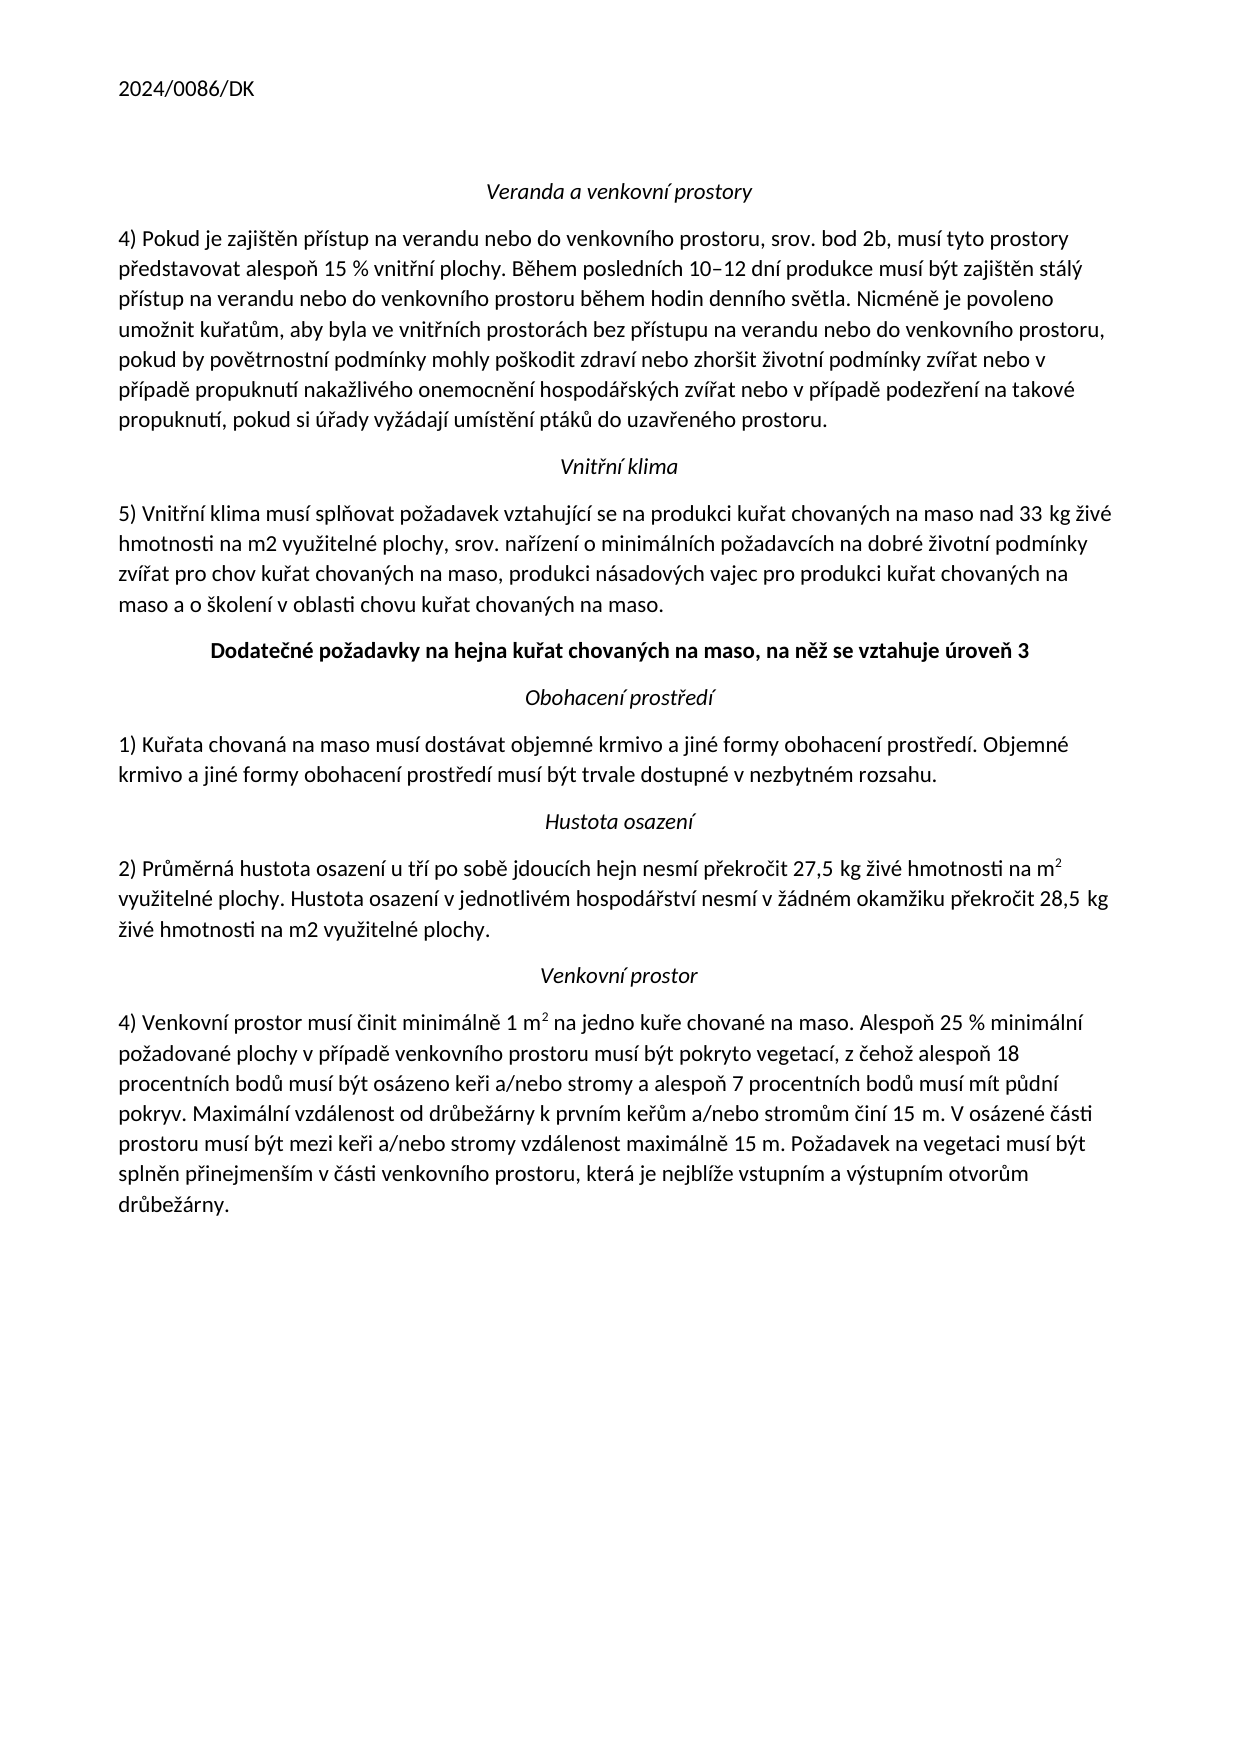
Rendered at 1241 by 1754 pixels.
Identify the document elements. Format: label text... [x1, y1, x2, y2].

text Veranda a venkovní prostory [118, 177, 1122, 205]
text 2) Průměrná hustota osazení u tří po sobě jdoucích hejn nesmí překročit 27,5 kg živé hmotnosti na m2 využitelné plochy. Hustota osazení v jednotlivém hospodářství nesmí v žádném okamžiku překročit 28,5 kg živé hmotnosti na m2 využitelné plochy. [118, 854, 1122, 943]
text Dodatečné požadavky na hejna kuřat chovaných na maso, na něž se vztahuje úroveň 3 [118, 637, 1122, 664]
text Obohacení prostředí [118, 683, 1122, 711]
text 4) Pokud je zajištěn přístup na verandu nebo do venkovního prostoru, srov. bod 2b, musí tyto prostory představovat alespoň 15 % vnitřní plochy. Během posledních 10–12 dní produkce musí být zajištěn stálý přístup na verandu nebo do venkovního prostoru během hodin denního světla. Nicméně je povoleno umožnit kuřatům, aby byla ve vnitřních prostorách bez přístupu na verandu nebo do venkovního prostoru, pokud by povětrnostní podmínky mohly poškodit zdraví nebo zhoršit životní podmínky zvířat nebo v případě propuknutí nakažlivého onemocnění hospodářských zvířat nebo v případě podezření na takové propuknutí, pokud si úřady vyžádají umístění ptáků do uzavřeného prostoru. [118, 224, 1122, 433]
text 4) Venkovní prostor musí činit minimálně 1 m2 na jedno kuře chované na maso. Alespoň 25 % minimální požadované plochy v případě venkovního prostoru musí být pokryto vegetací, z čehož alespoň 18 procentních bodů musí být osázeno keři a/nebo stromy a alespoň 7 procentních bodů musí mít půdní pokryv. Maximální vzdálenost od drůbežárny k prvním keřům a/nebo stromům činí 15 m. V osázené části prostoru musí být mezi keři a/nebo stromy vzdálenost maximálně 15 m. Požadavek na vegetaci musí být splněn přinejmenším v části venkovního prostoru, která je nejblíže vstupním a výstupním otvorům drůbežárny. [118, 1008, 1122, 1218]
text 1) Kuřata chovaná na maso musí dostávat objemné krmivo a jiné formy obohacení prostředí. Objemné krmivo a jiné formy obohacení prostředí musí být trvale dostupné v nezbytném rozsahu. [118, 730, 1122, 788]
text Venkovní prostor [118, 962, 1122, 989]
text Hustota osazení [118, 807, 1122, 835]
text 5) Vnitřní klima musí splňovat požadavek vztahující se na produkci kuřat chovaných na maso nad 33 kg živé hmotnosti na m2 využitelné plochy, srov. nařízení o minimálních požadavcích na dobré životní podmínky zvířat pro chov kuřat chovaných na maso, produkci násadových vajec pro produkci kuřat chovaných na maso a o školení v oblasti chovu kuřat chovaných na maso. [118, 499, 1122, 618]
text Vnitřní klima [118, 452, 1122, 480]
